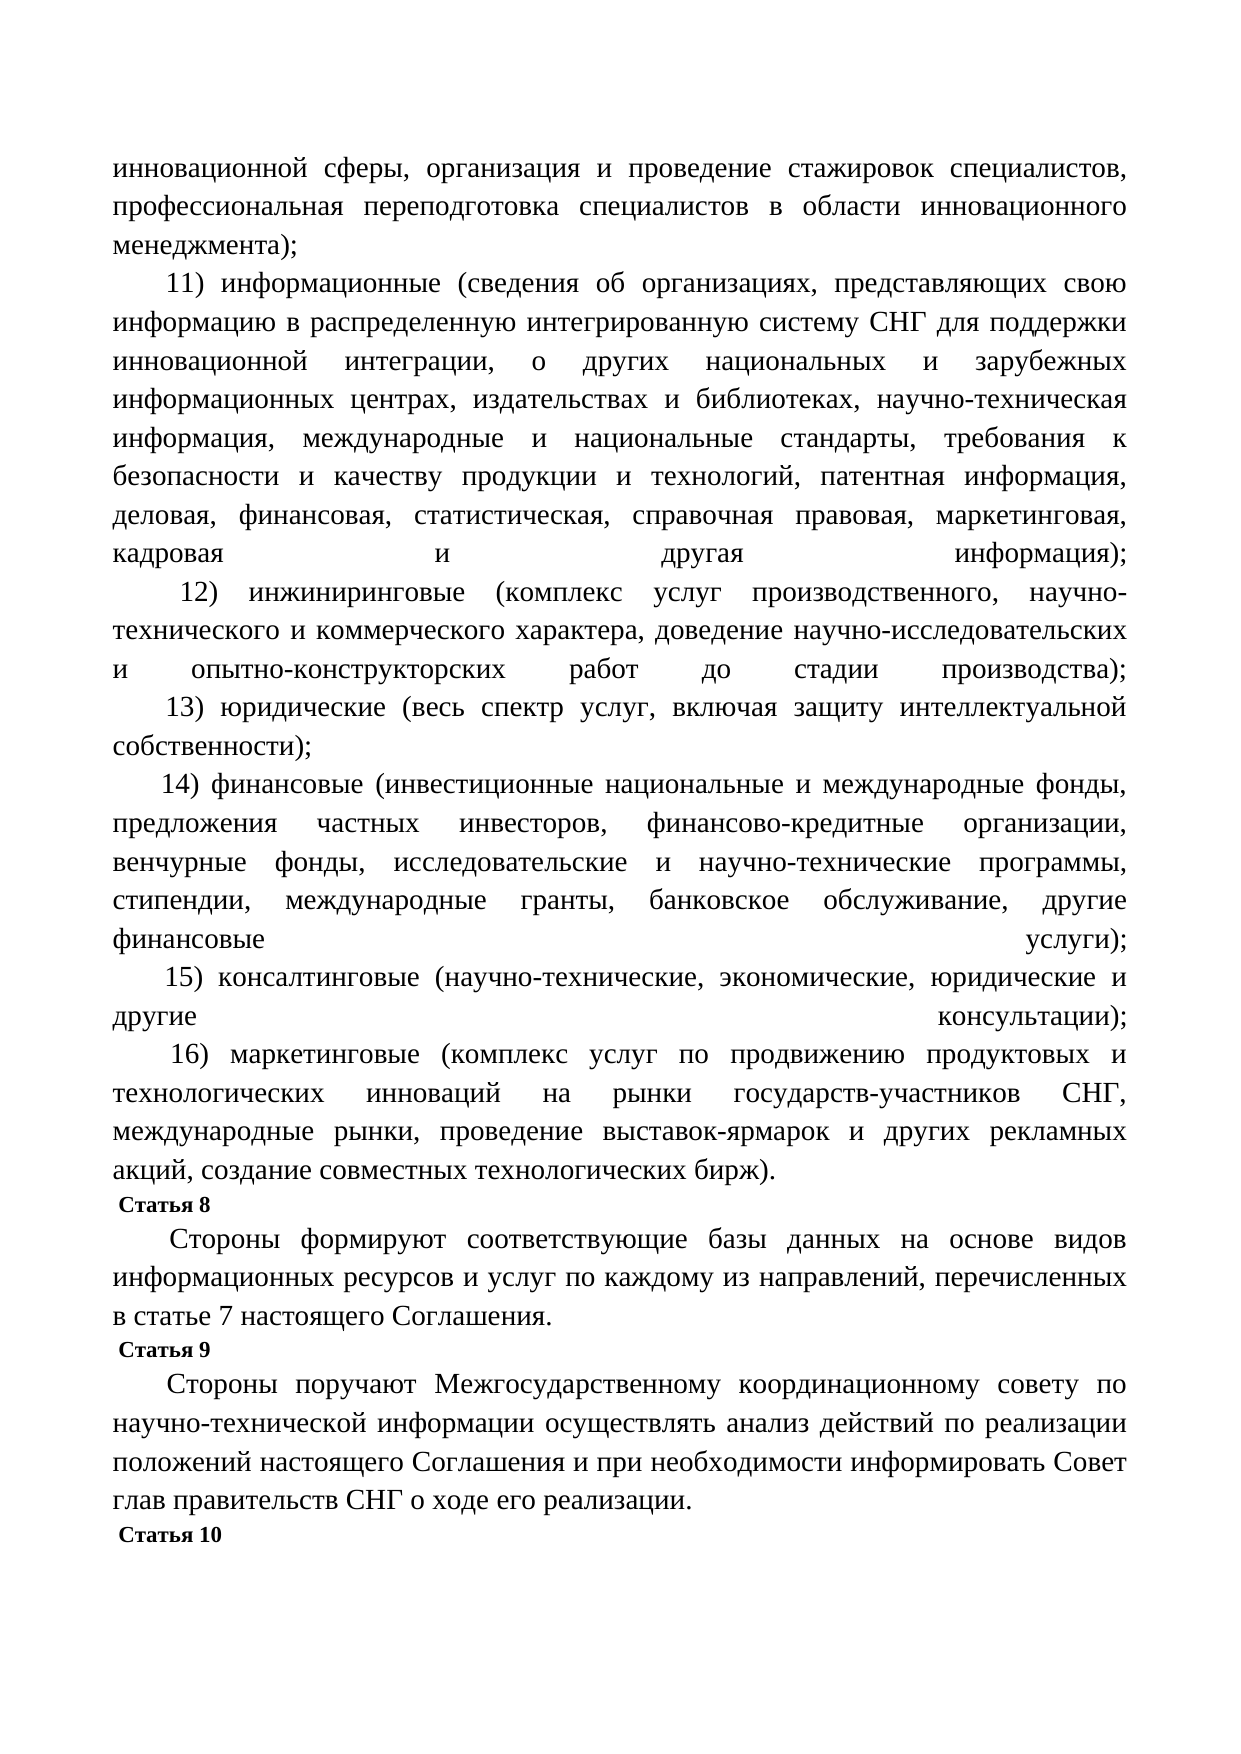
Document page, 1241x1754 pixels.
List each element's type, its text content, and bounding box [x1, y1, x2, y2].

text Статья 8 [112, 1191, 1128, 1217]
text Стороны формируют соответствующие базы данных на основе видов информационных ресурсов и услуг по каждому из направлений, перечисленных в статье 7 настоящего Соглашения. [112, 1221, 1128, 1331]
text Статья 9 [112, 1336, 1128, 1363]
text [112, 150, 1128, 1186]
text Статья 10 [112, 1521, 1128, 1547]
text Стороны поручают Межгосударственному координационному совету по научно-технической информации осуществлять анализ действий по реализации положений настоящего Соглашения и при необходимости информировать Совет глав правительств СНГ о ходе его реализации. [112, 1367, 1128, 1516]
